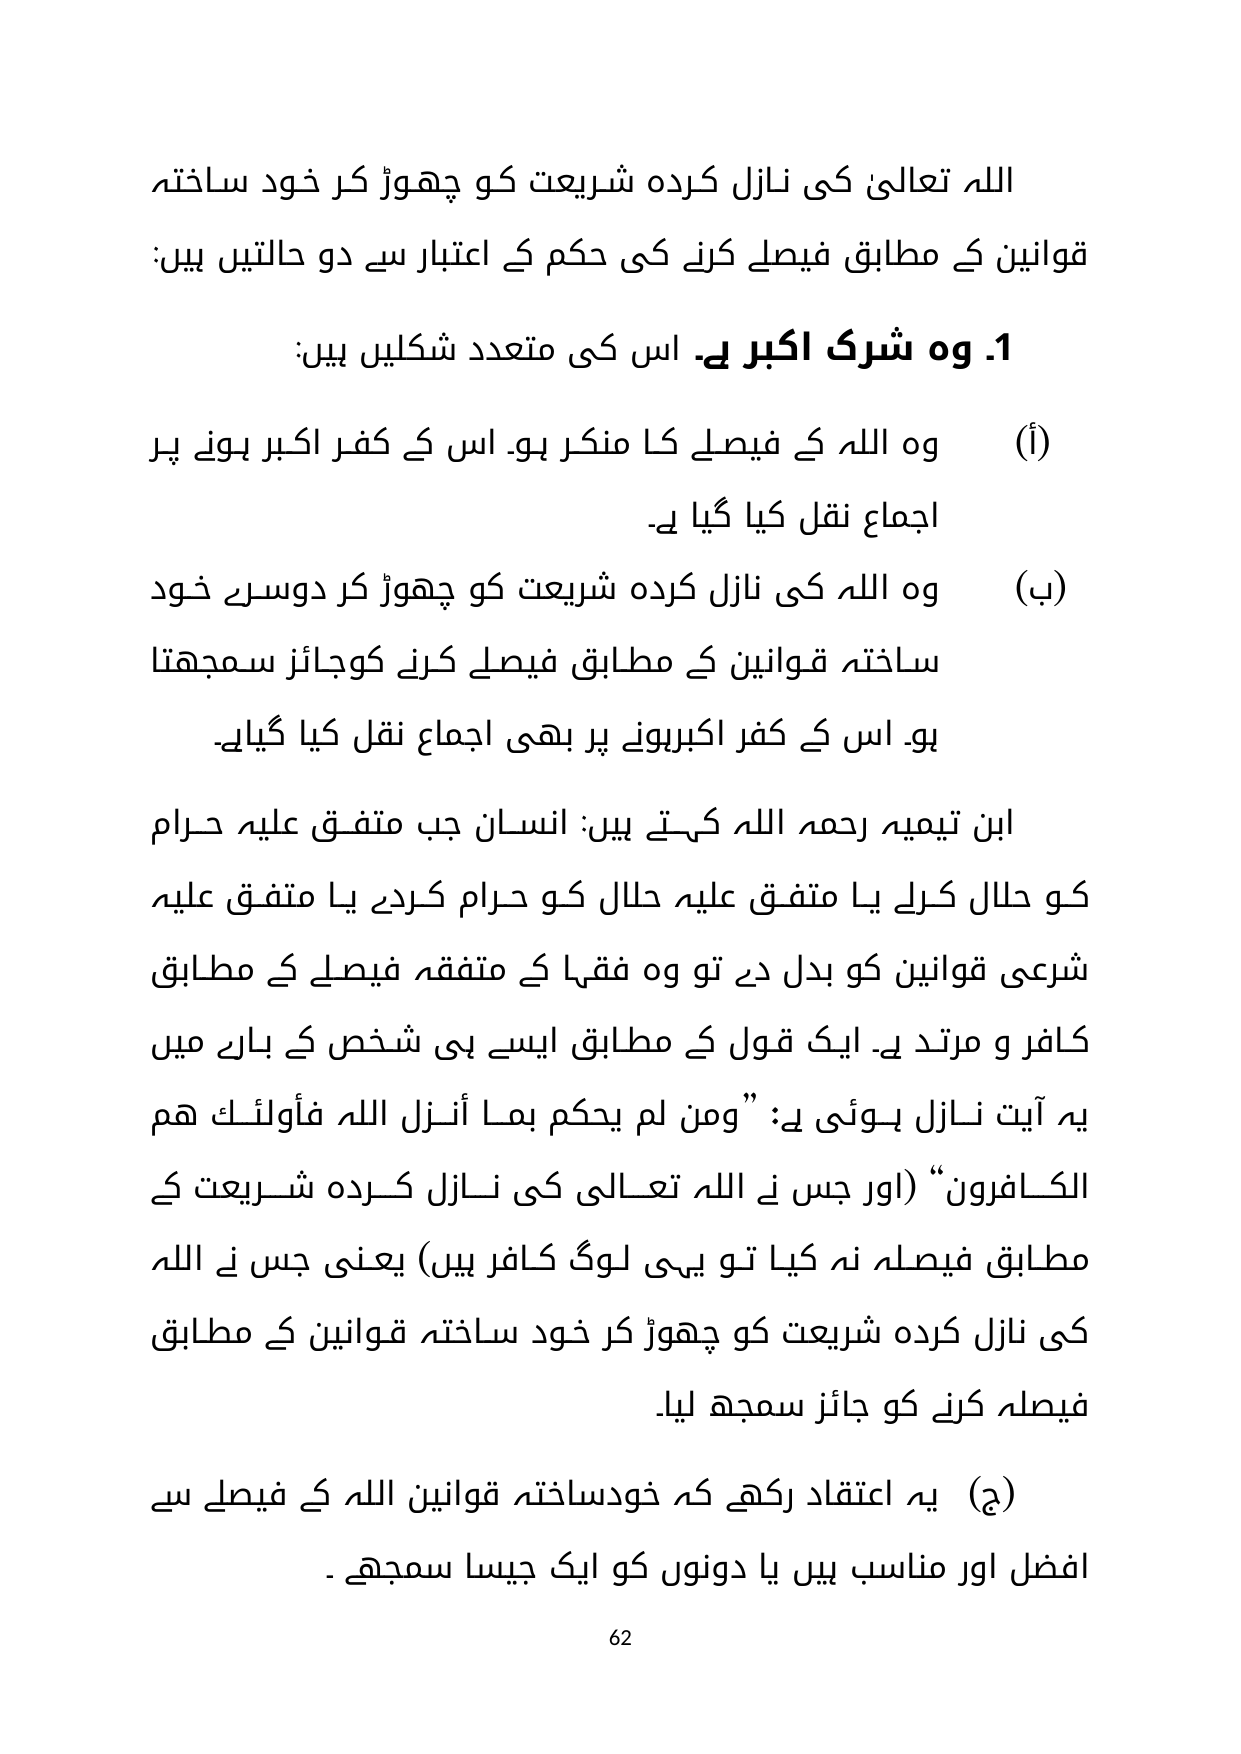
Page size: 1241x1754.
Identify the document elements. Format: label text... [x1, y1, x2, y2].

text (ج) یہ اعتقاد رکھے کہ خودساختہ قوانین اللہ کے فیصلے سے افضل اور مناسب ہیں یا دونوں کو ایک جیسا سمجھے ۔ [150, 1463, 1090, 1599]
text اللہ تعالیٰ کی نازل کردہ شریعت کو چھوڑ کر خود ساختہ قوانین کے مطابق فیصلے کرنے کی حکم کے اعتبار سے دو حالتیں ہیں: [150, 150, 1090, 286]
list وہ اللہ کے فیصلے کا منکر ہو۔ اس کے کفر اکبر ہونے پر اجماع نقل کیا گیا ہے۔ [150, 412, 1015, 548]
text ابن تیمیہ رحمہ اللہ کہتے ہیں: انسان جب متفق علیہ حرام کو حلال کرلے یا متفق علیہ حلال کو حرام کردے یا متفق علیہ شرعی قوانین کو بدل دے تو وہ فقہا کے متفقہ فیصلے کے مطابق کافر و مرتد ہے۔ ایک قول کے مطابق ایسے ہی شخص کے بارے میں یہ آیت نازل ہوئی ہے: ”ومن لم یحکم بما أنزل اللہ فأولئك ھم الکافرون“ (اور جس نے اللہ تعالی کی نازل کردہ شریعت کے مطابق فیصلہ نہ کیا تو یہی لوگ کافر ہیں) یعنی جس نے اللہ کی نازل کردہ شریعت کو چھوڑ کر خود ساختہ قوانین کے مطابق فیصلہ کرنے کو جائز سمجھ لیا۔ [150, 792, 1090, 1437]
list وہ اللہ کی نازل کردہ شریعت کو چھوڑ کر دوسرے خود ساختہ قوانین کے مطابق فیصلے کرنے کوجائز سمجھتا ہو۔ اس کے کفر اکبرہونے پر بھی اجماع نقل کیا گیاہے۔ [150, 557, 1015, 766]
text 1۔ وہ شرک اکبر ہے۔ اس کی متعدد شکلیں ہیں: [150, 312, 1090, 383]
